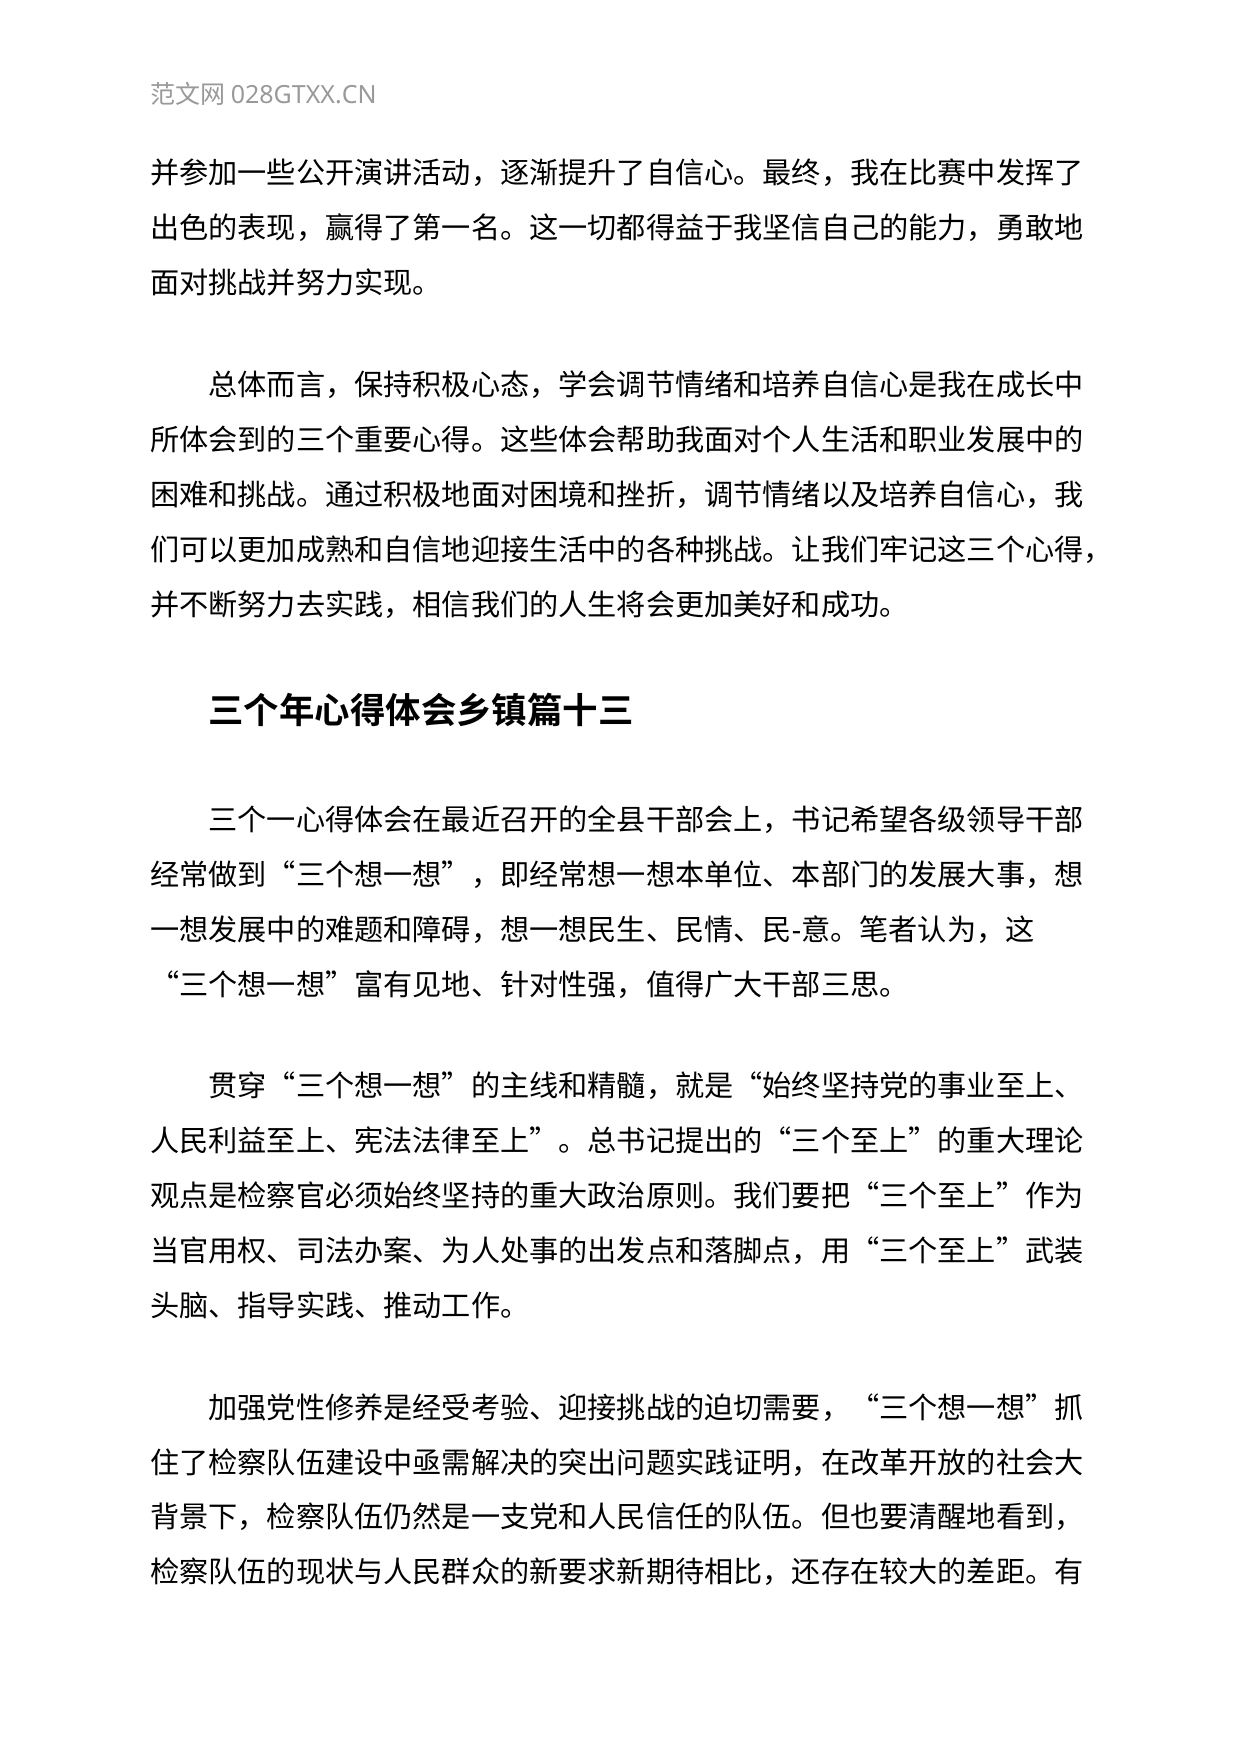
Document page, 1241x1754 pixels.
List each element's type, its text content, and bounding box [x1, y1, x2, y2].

text 三个一心得体会在最近召开的全县干部会上，书记希望各级领导干部经常做到“三个想一想”，即经常想一想本单位、本部门的发展大事，想一想发展中的难题和障碍，想一想民生、民情、民-意。笔者认为，这“三个想一想”富有见地、针对性强，值得广大干部三思。 [150, 796, 1090, 1003]
text 总体而言，保持积极心态，学会调节情绪和培养自信心是我在成长中所体会到的三个重要心得。这些体会帮助我面对个人生活和职业发展中的困难和挑战。通过积极地面对困境和挫折，调节情绪以及培养自信心，我们可以更加成熟和自信地迎接生活中的各种挑战。让我们牢记这三个心得，并不断努力去实践，相信我们的人生将会更加美好和成功。 [150, 362, 1090, 623]
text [150, 1384, 1090, 1591]
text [150, 150, 1090, 302]
text 三个年心得体会乡镇篇十三 [150, 683, 1090, 734]
text 贯穿“三个想一想”的主线和精髓，就是“始终坚持党的事业至上、人民利益至上、宪法法律至上”。总书记提出的“三个至上”的重大理论观点是检察官必须始终坚持的重大政治原则。我们要把“三个至上”作为当官用权、司法办案、为人处事的出发点和落脚点，用“三个至上”武装头脑、指导实践、推动工作。 [150, 1063, 1090, 1325]
